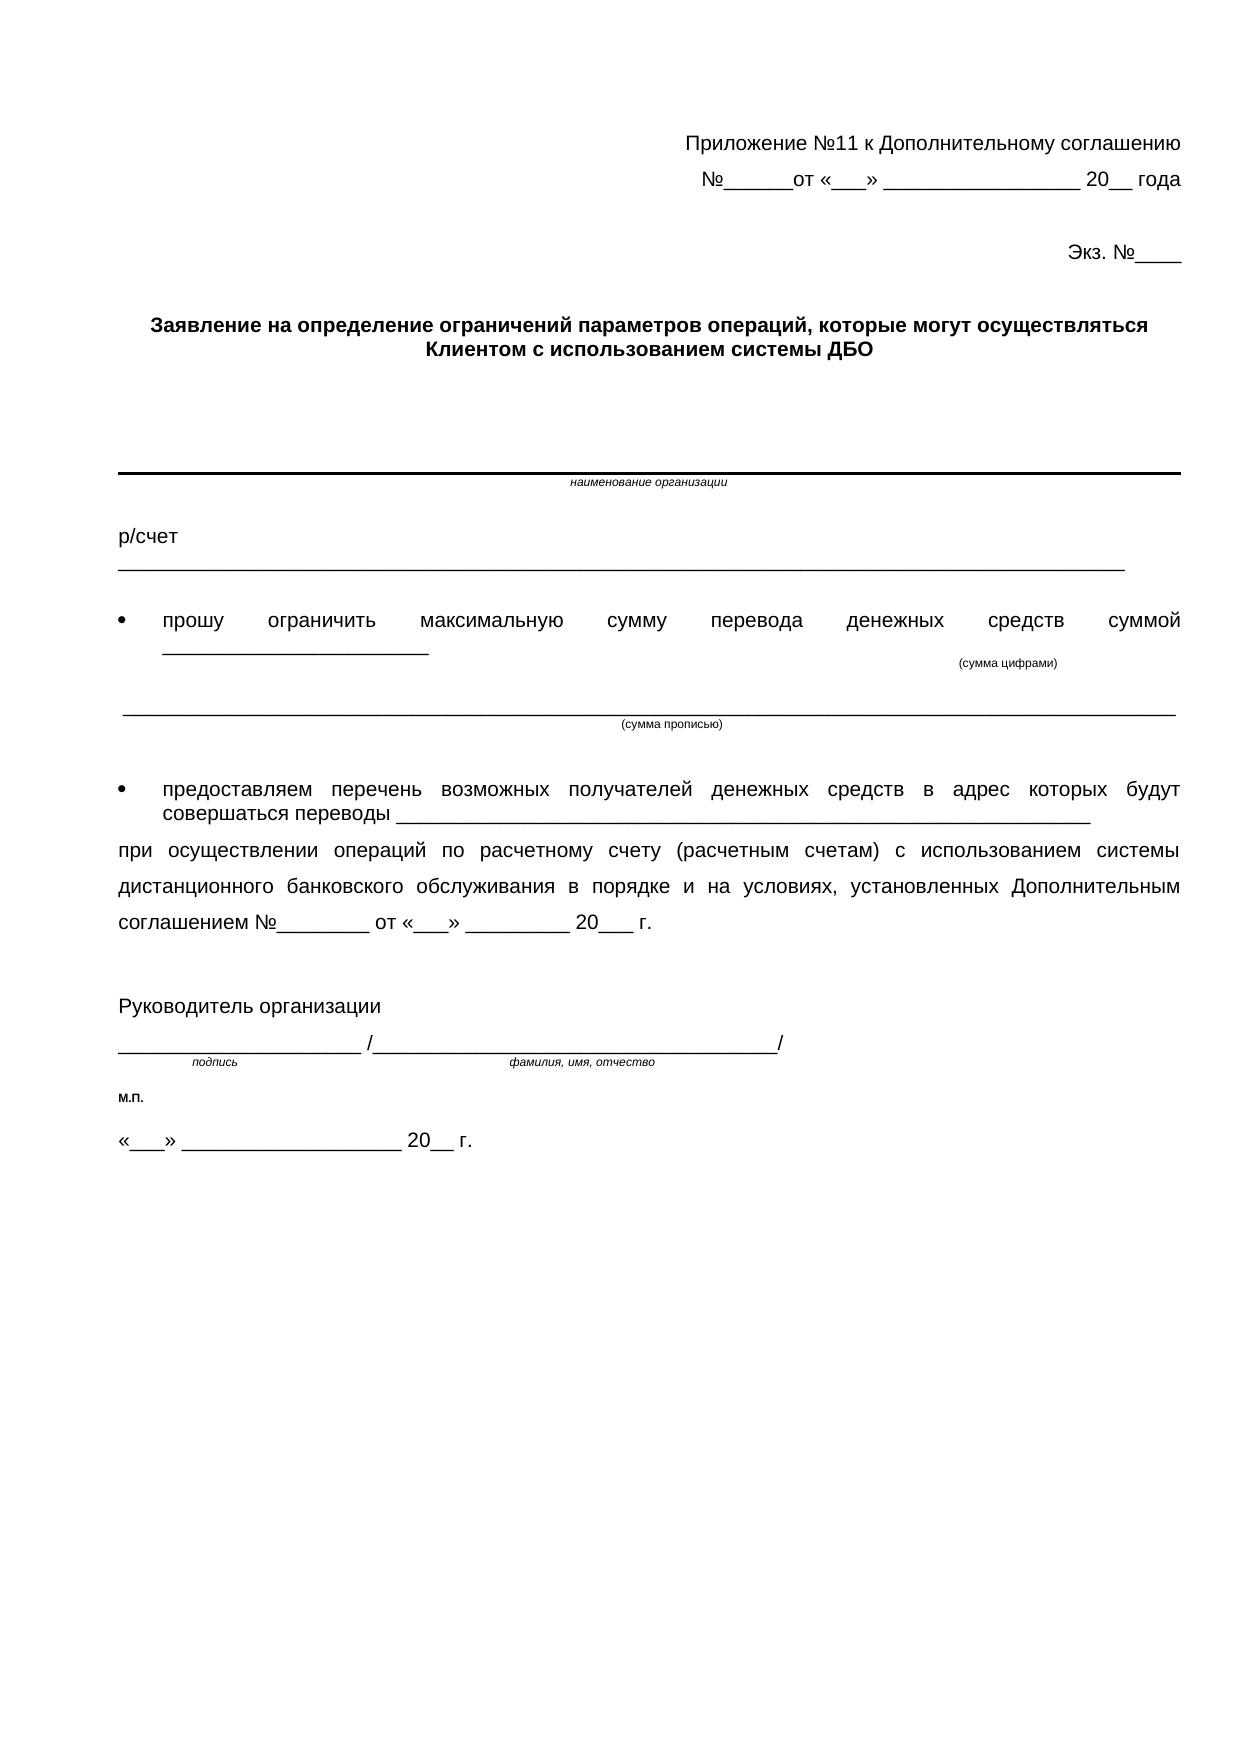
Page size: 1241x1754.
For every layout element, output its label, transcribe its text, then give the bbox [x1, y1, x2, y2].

text подпись фамилия, имя, отчество [118, 1055, 1181, 1079]
text (сумма цифрами) [958, 656, 1181, 680]
text наименование организации [118, 475, 1181, 499]
text ___________________________________________________________________________________________ (сумма прописью) [118, 693, 1181, 741]
text Экз. №____ [118, 240, 1181, 264]
list предоставляем перечень возможных получателей денежных средств в адрес которых будут совершаться переводы ____________________________________________________________ [118, 777, 1181, 825]
text при осуществлении операций по расчетному счету (расчетным счетам) с использованием системы дистанционного банковского обслуживания в порядке и на условиях, установленных Дополнительным соглашением №________ от «___» _________ 20___ г. [118, 838, 1181, 933]
text Заявление на определение ограничений параметров операций, которые могут осуществляться Клиентом с использованием системы ДБО [118, 313, 1181, 361]
text «___» ___________________ 20__ г. [118, 1128, 1181, 1152]
text р/счет _______________________________________________________________________________________ [118, 524, 1181, 572]
text М.П. [118, 1091, 1181, 1115]
text _____________________ /___________________________________/ [118, 1031, 1181, 1055]
text Приложение №11 к Дополнительному соглашению [118, 131, 1181, 154]
text №______от «___» _________________ 20__ года [118, 167, 1181, 191]
text Руководитель организации [118, 994, 1181, 1018]
list прошу ограничить максимальную сумму перевода денежных средств суммой _______________________ [118, 608, 1181, 656]
